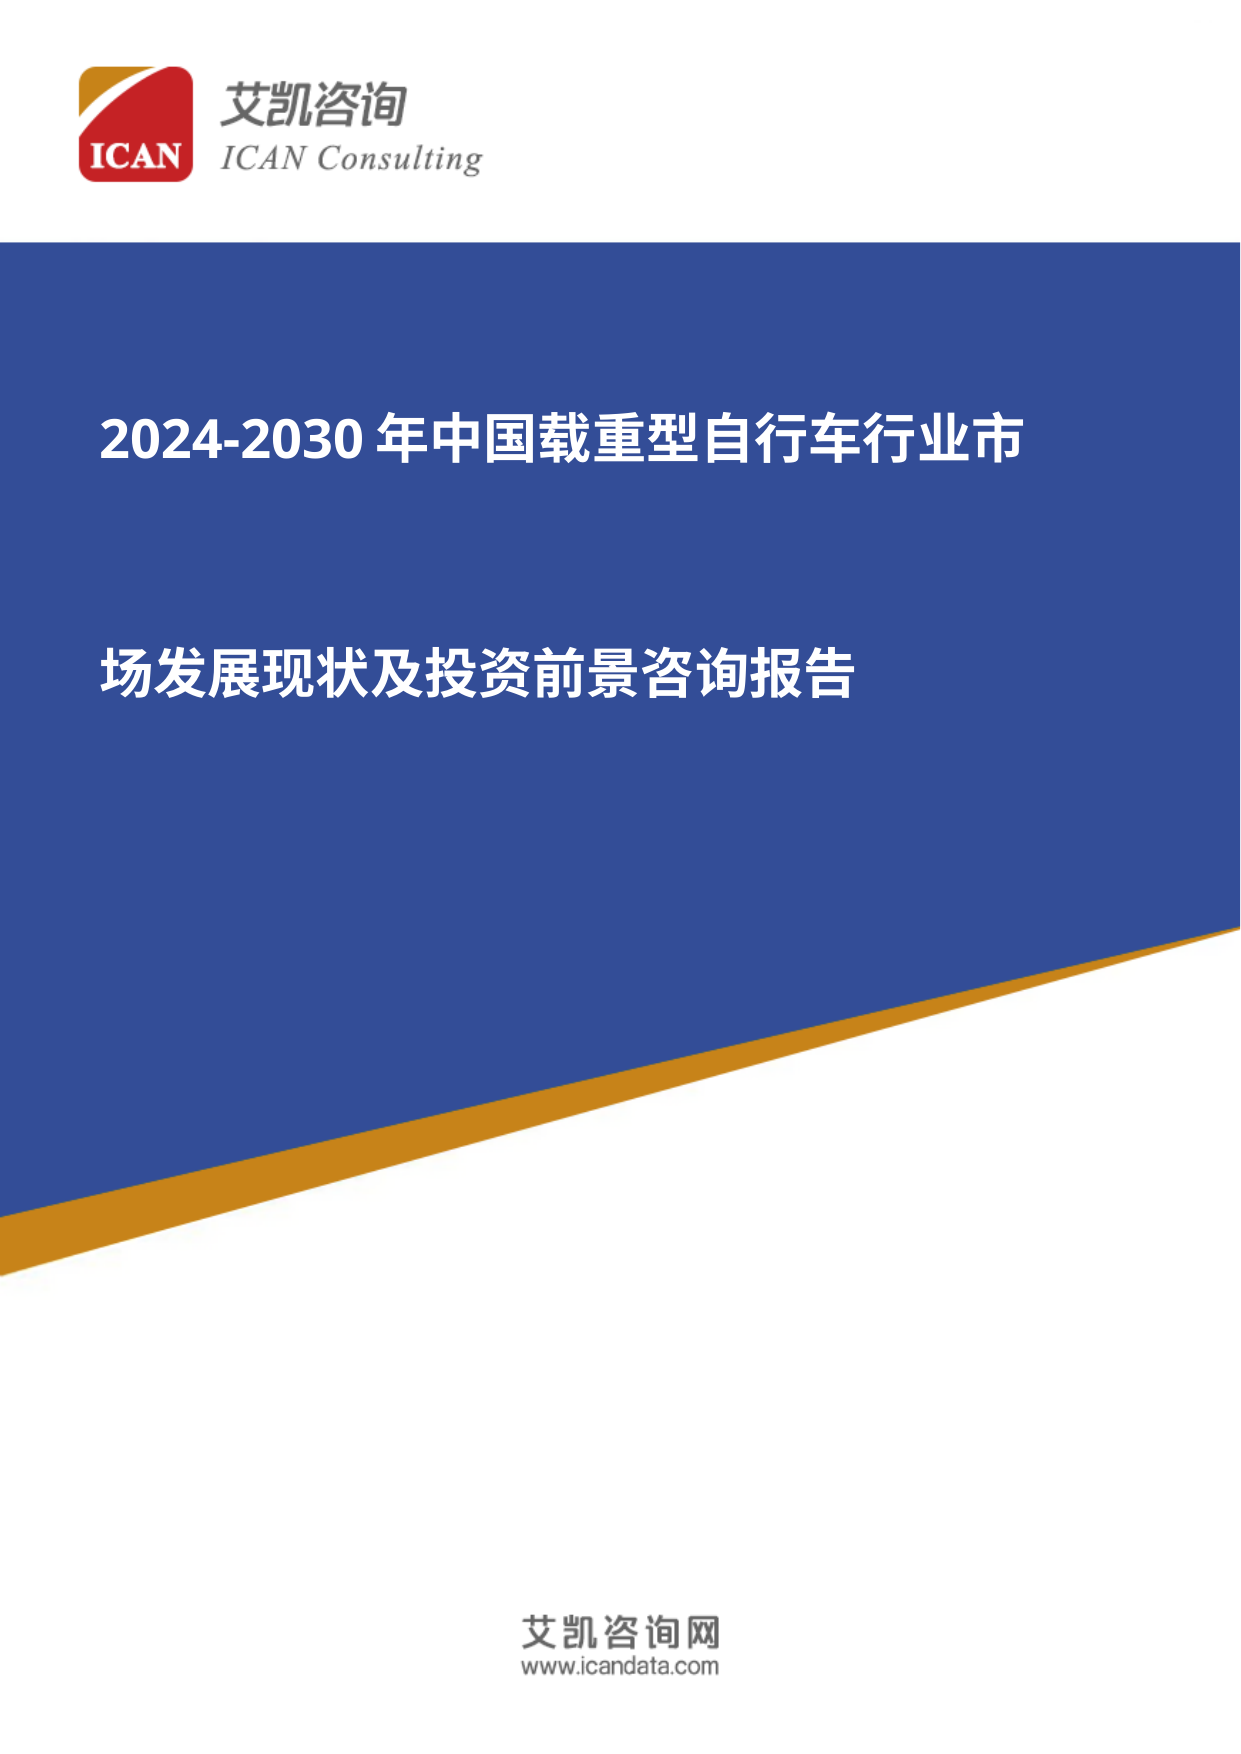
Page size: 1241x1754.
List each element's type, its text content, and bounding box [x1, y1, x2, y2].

picture [0, 5, 1241, 1754]
subtitle 2024-2030年中国载重型自行车行业市场发展现状及投资前景咨询报告 [99, 386, 1053, 718]
